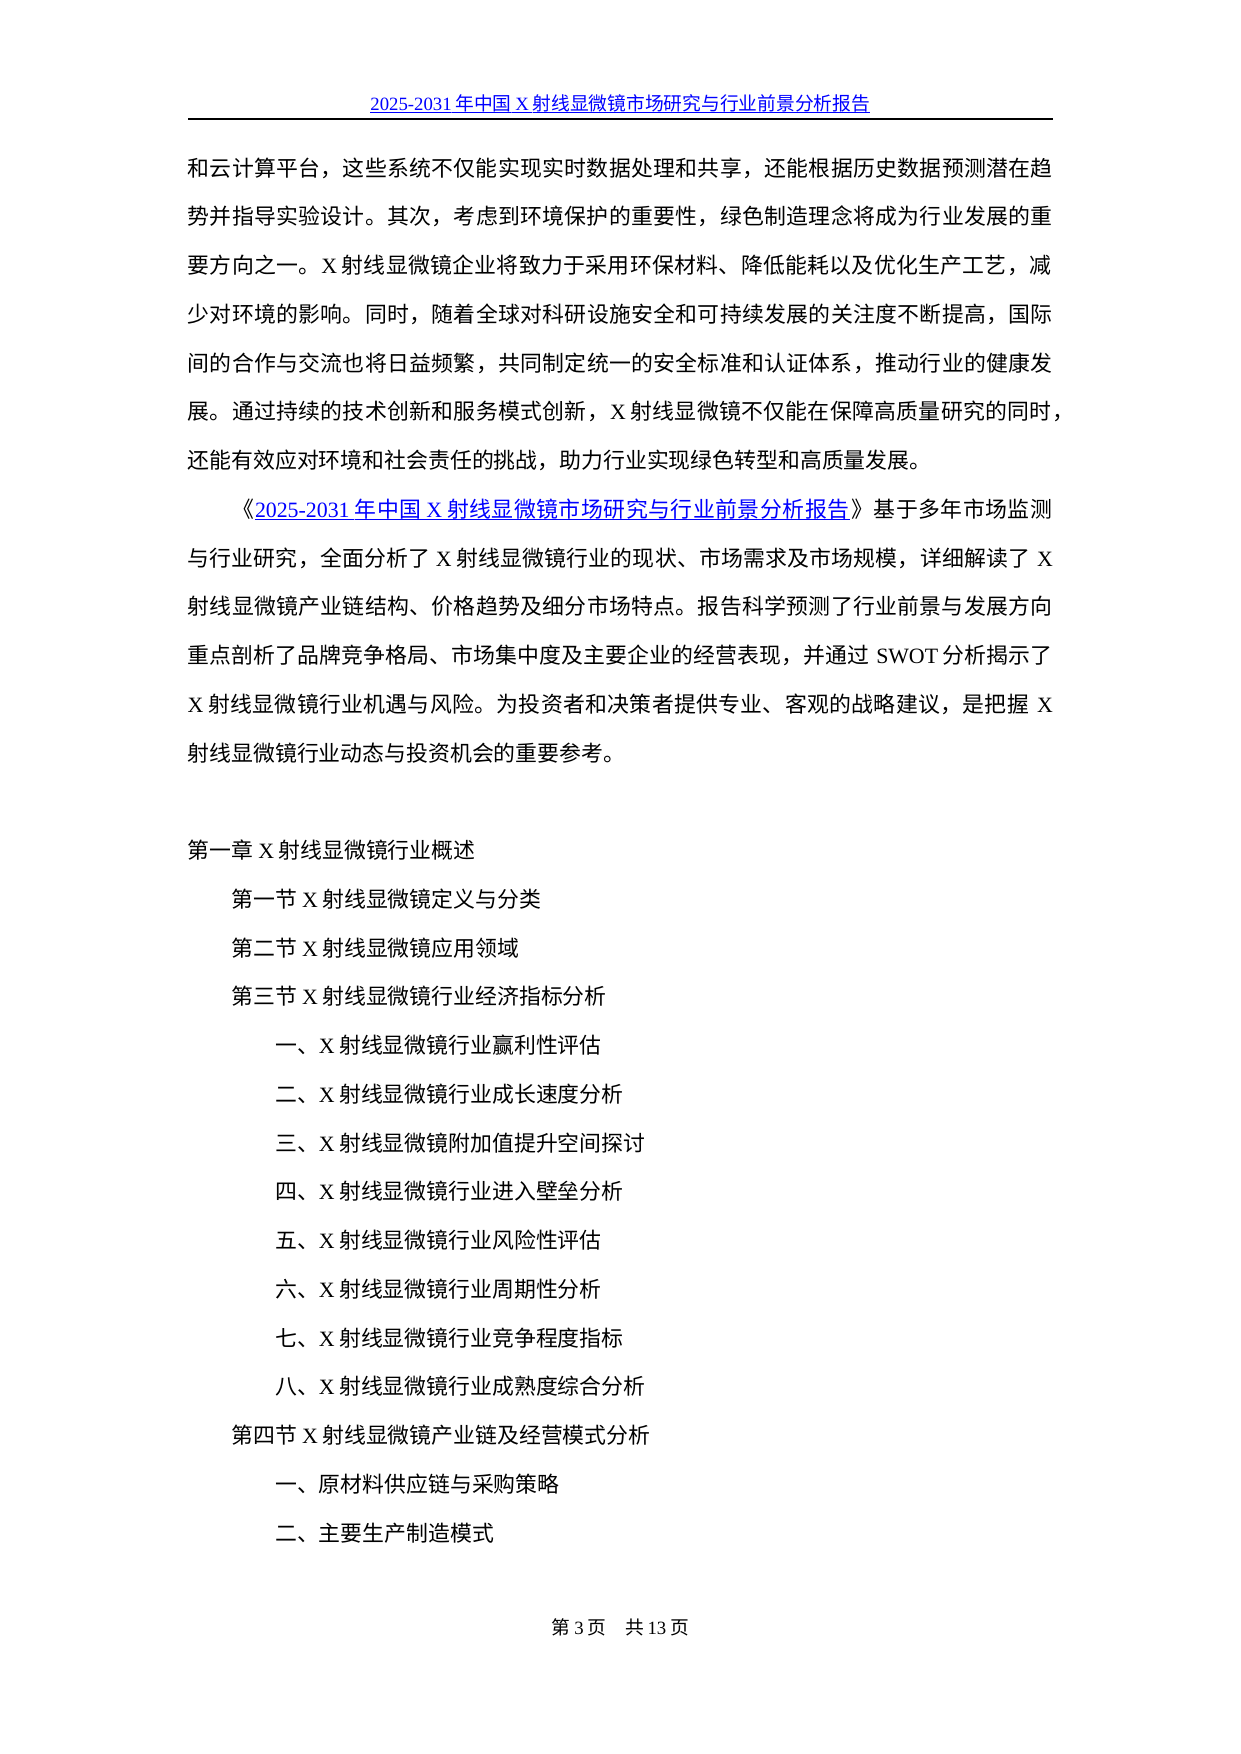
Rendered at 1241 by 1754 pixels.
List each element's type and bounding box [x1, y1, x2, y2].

text [187, 150, 1053, 1548]
